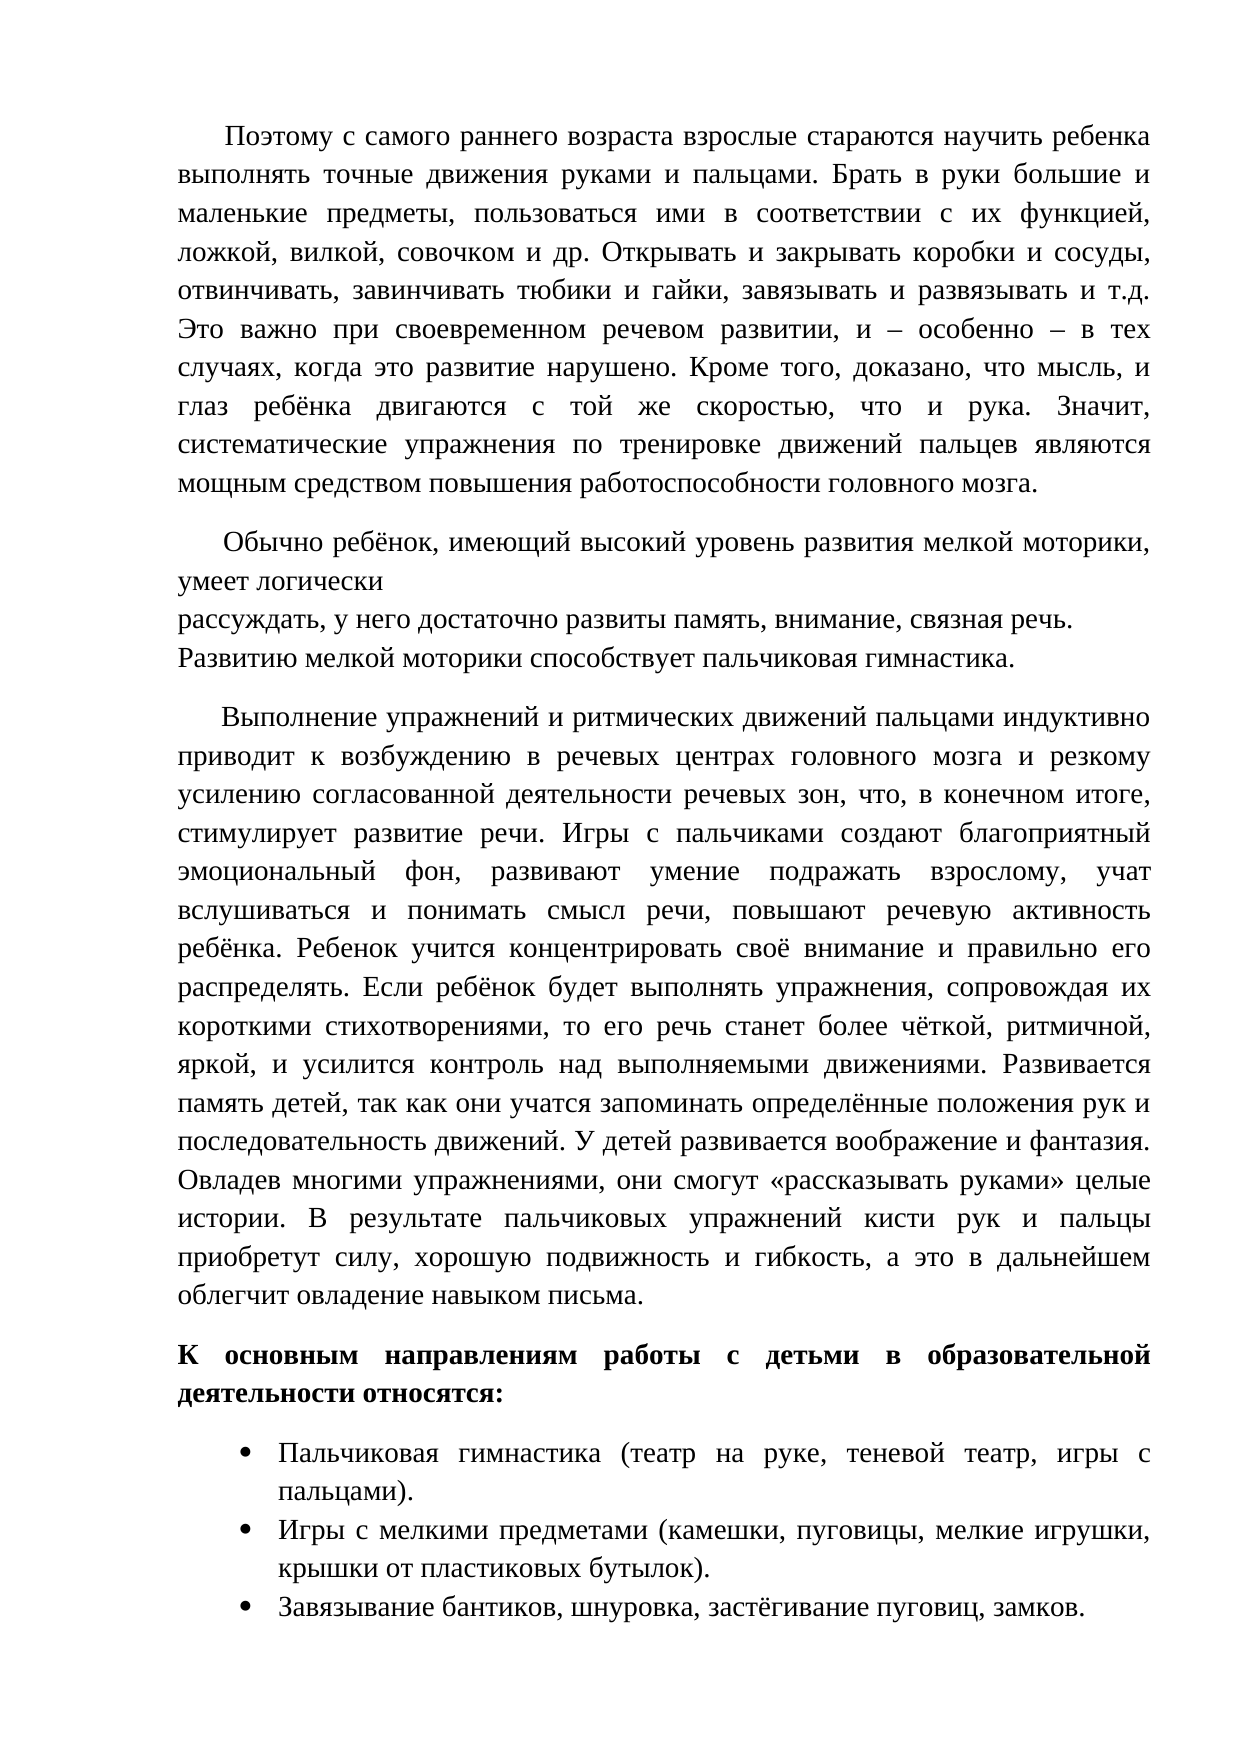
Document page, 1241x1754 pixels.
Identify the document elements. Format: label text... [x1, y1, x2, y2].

list Завязывание бантиков, шнуровка, застёгивание пуговиц, замков. [240, 1589, 1152, 1623]
text Развитию мелкой моторики способствует пальчиковая гимнастика. [177, 640, 1152, 673]
text Обычно ребёнок, имеющий высокий уровень развития мелкой моторики, умеет логически [177, 524, 1152, 596]
text Выполнение упражнений и ритмических движений пальцами индуктивно приводит к возбуждению в речевых центрах головного мозга и резкому усилению согласованной деятельности речевых зон, что, в конечном итоге, стимулирует развитие речи. Игры с пальчиками создают благоприятный эмоциональный фон, развивают умение подражать взрослому, учат вслушиваться и понимать смысл речи, повышают речевую активность ребёнка. Ребенок учится концентрировать своё внимание и правильно его распределять. Если ребёнок будет выполнять упражнения, сопровождая их короткими стихотворениями, то его речь станет более чёткой, ритмичной, яркой, и усилится контроль над выполняемыми движениями. Развивается память детей, так как они учатся запоминать определённые положения рук и последовательность движений. У детей развивается воображение и фантазия. Овладев многими упражнениями, они смогут «рассказывать руками» целые истории. В результате пальчиковых упражнений кисти рук и пальцы приобретут силу, хорошую подвижность и гибкость, а это в дальнейшем облегчит овладение навыком письма. [177, 699, 1152, 1311]
text рассуждать, у него достаточно развиты память, внимание, связная речь. [177, 601, 1152, 635]
list Игры с мелкими предметами (камешки, пуговицы, мелкие игрушки, крышки от пластиковых бутылок). [240, 1512, 1152, 1584]
text Поэтому с самого раннего возраста взрослые стараются научить ребенка выполнять точные движения руками и пальцами. Брать в руки большие и маленькие предметы, пользоваться ими в соответствии с их функцией, ложкой, вилкой, совочком и др. Открывать и закрывать коробки и сосуды, отвинчивать, завинчивать тюбики и гайки, завязывать и развязывать и т.д. Это важно при своевременном речевом развитии, и – особенно – в тех случаях, когда это развитие нарушено. Кроме того, доказано, что мысль, и глаз ребёнка двигаются с той же скоростью, что и рука. Значит, систематические упражнения по тренировке движений пальцев являются мощным средством повышения работоспособности головного мозга. [177, 118, 1152, 498]
list Пальчиковая гимнастика (театр на руке, теневой театр, игры с пальцами). [240, 1435, 1152, 1507]
text К основным направлениям работы с детьми в образовательной деятельности относятся: [177, 1337, 1152, 1409]
